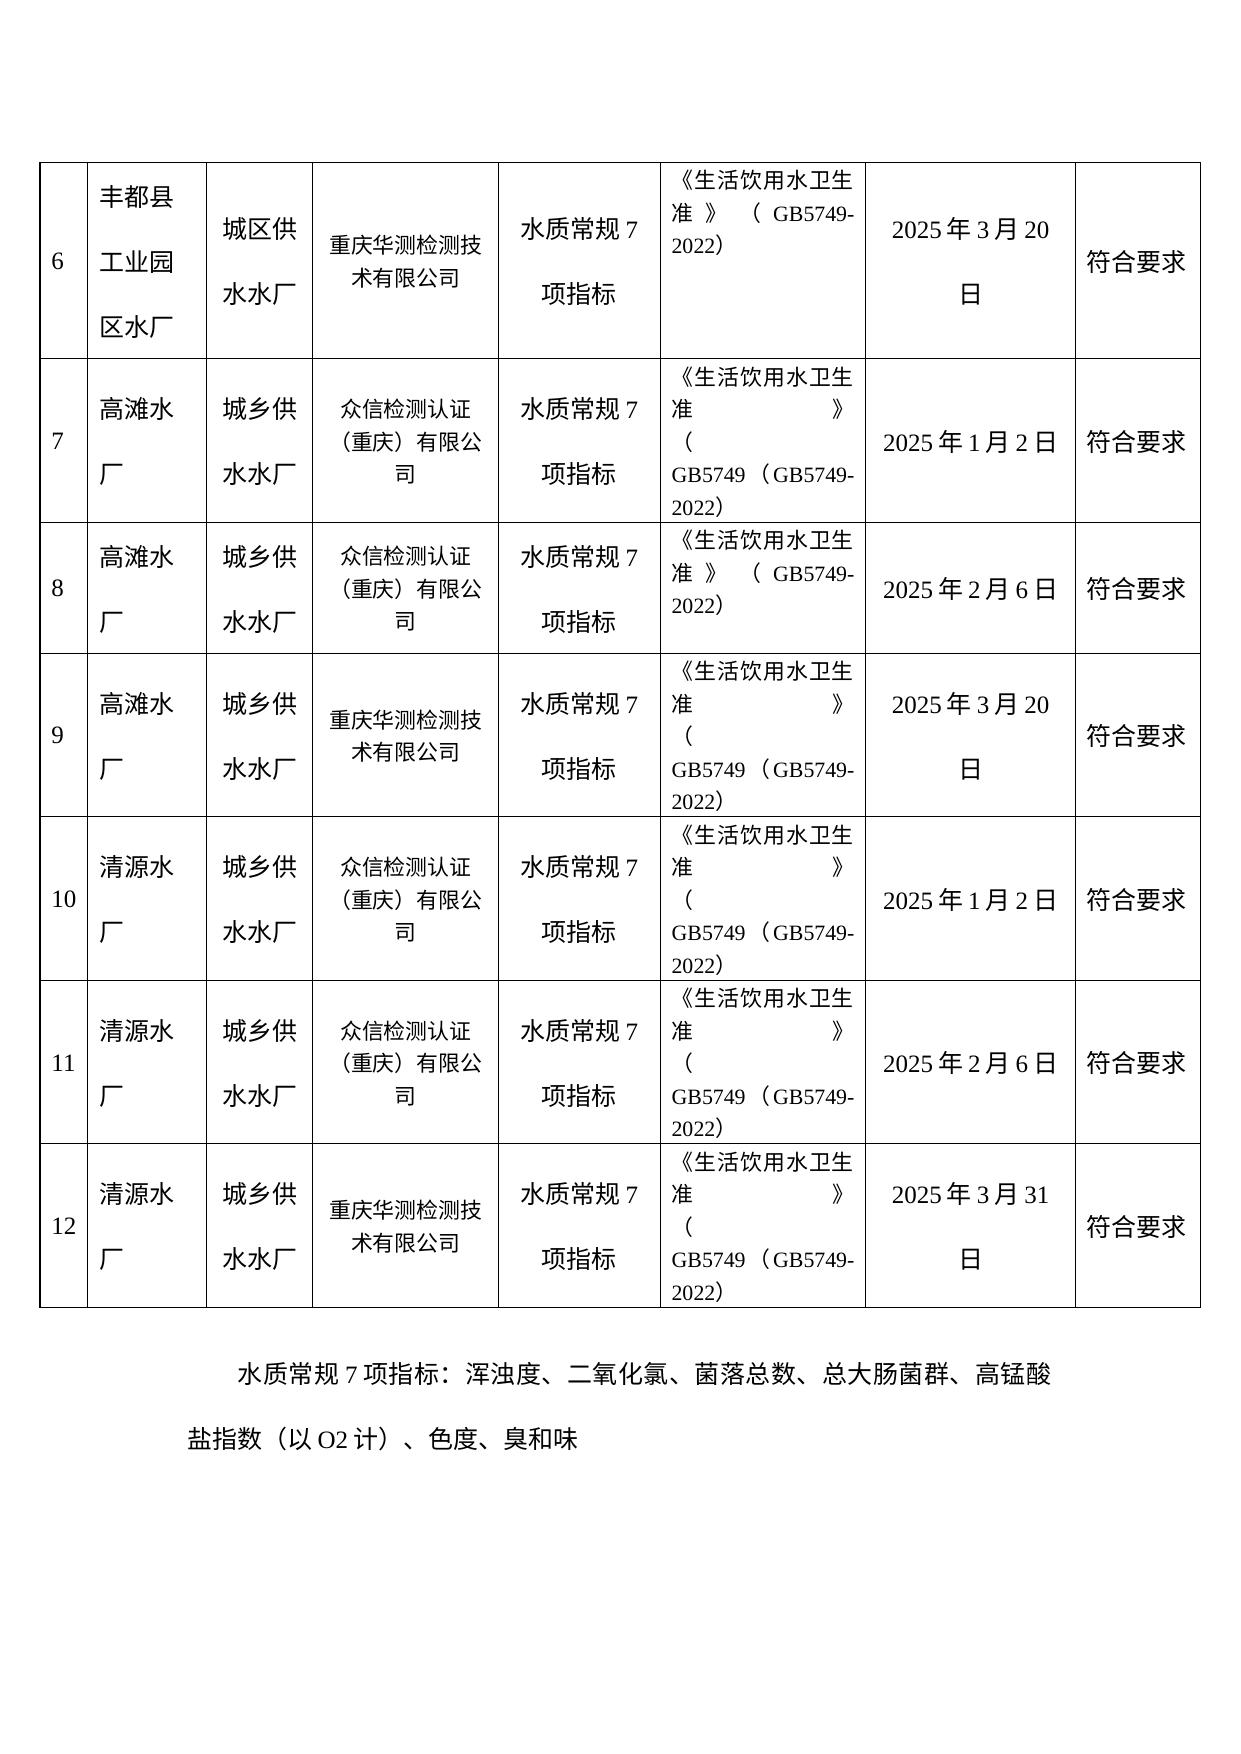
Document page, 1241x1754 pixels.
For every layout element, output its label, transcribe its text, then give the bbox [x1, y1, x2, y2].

table_cell 城乡供水水厂 [207, 654, 312, 816]
table_cell 重庆华测检测技术有限公司 [313, 654, 498, 816]
table_cell 清源水厂 [88, 981, 206, 1143]
table_cell 《生活饮用水卫生准》（GB5749（GB5749-2022） [661, 981, 865, 1143]
table_cell 2025年3月20日 [866, 654, 1075, 816]
table_cell 2025年3月31日 [866, 1144, 1075, 1307]
table_cell 11 [41, 981, 87, 1143]
table_cell 符合要求 [1076, 523, 1200, 653]
text 水质常规7项指标：浑浊度、二氧化氯、菌落总数、总大肠菌群、高锰酸盐指数（以O2计）、色度、臭和味 [187, 1340, 1053, 1470]
table_cell 9 [41, 654, 87, 816]
table_cell 城乡供水水厂 [207, 817, 312, 980]
table_cell 《生活饮用水卫生准》（GB5749-2022） [661, 523, 865, 653]
table_cell 高滩水厂 [88, 523, 206, 653]
table_cell 清源水厂 [88, 817, 206, 980]
table_cell 《生活饮用水卫生准》（GB5749（GB5749-2022） [661, 359, 865, 522]
table_cell 10 [41, 817, 87, 980]
table_cell 众信检测认证（重庆）有限公司 [313, 817, 498, 980]
table_cell 8 [41, 523, 87, 653]
table_cell 2025年2月6日 [866, 981, 1075, 1143]
table_cell 城乡供水水厂 [207, 981, 312, 1143]
table_cell 众信检测认证（重庆）有限公司 [313, 359, 498, 522]
table_cell 《生活饮用水卫生准》（GB5749（GB5749-2022） [661, 1144, 865, 1307]
table_cell 水质常规7项指标 [499, 654, 660, 816]
table_cell 符合要求 [1076, 163, 1200, 358]
table_cell 城乡供水水厂 [207, 359, 312, 522]
table_cell 2025年2月6日 [866, 523, 1075, 653]
table_cell 水质常规7项指标 [499, 817, 660, 980]
table_cell 城乡供水水厂 [207, 1144, 312, 1307]
table_cell 重庆华测检测技术有限公司 [313, 1144, 498, 1307]
table_cell 《生活饮用水卫生准》（GB5749（GB5749-2022） [661, 654, 865, 816]
table_cell 2025年1月2日 [866, 817, 1075, 980]
table_cell 符合要求 [1076, 654, 1200, 816]
table_cell 符合要求 [1076, 1144, 1200, 1307]
table_cell 众信检测认证（重庆）有限公司 [313, 523, 498, 653]
table_cell 重庆华测检测技术有限公司 [313, 163, 498, 358]
table_cell 2025年1月2日 [866, 359, 1075, 522]
table_cell 符合要求 [1076, 817, 1200, 980]
table_cell 丰都县工业园区水厂 [88, 163, 206, 358]
table_cell 高滩水厂 [88, 654, 206, 816]
table_cell 《生活饮用水卫生准》（GB5749（GB5749-2022） [661, 817, 865, 980]
table_cell 水质常规7项指标 [499, 359, 660, 522]
table_cell 符合要求 [1076, 981, 1200, 1143]
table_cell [661, 163, 865, 358]
table_cell 众信检测认证（重庆）有限公司 [313, 981, 498, 1143]
table_cell 高滩水厂 [88, 359, 206, 522]
table_cell 清源水厂 [88, 1144, 206, 1307]
table_cell 水质常规7项指标 [499, 981, 660, 1143]
table_cell 12 [41, 1144, 87, 1307]
table_cell 城区供水水厂 [207, 163, 312, 358]
table_cell 2025年3月20日 [866, 163, 1075, 358]
table_cell 水质常规7项指标 [499, 1144, 660, 1307]
table_cell 6 [41, 163, 87, 358]
table_cell 水质常规7项指标 [499, 163, 660, 358]
table_cell 符合要求 [1076, 359, 1200, 522]
table_cell 城乡供水水厂 [207, 523, 312, 653]
table_cell 水质常规7项指标 [499, 523, 660, 653]
table_cell 7 [41, 359, 87, 522]
